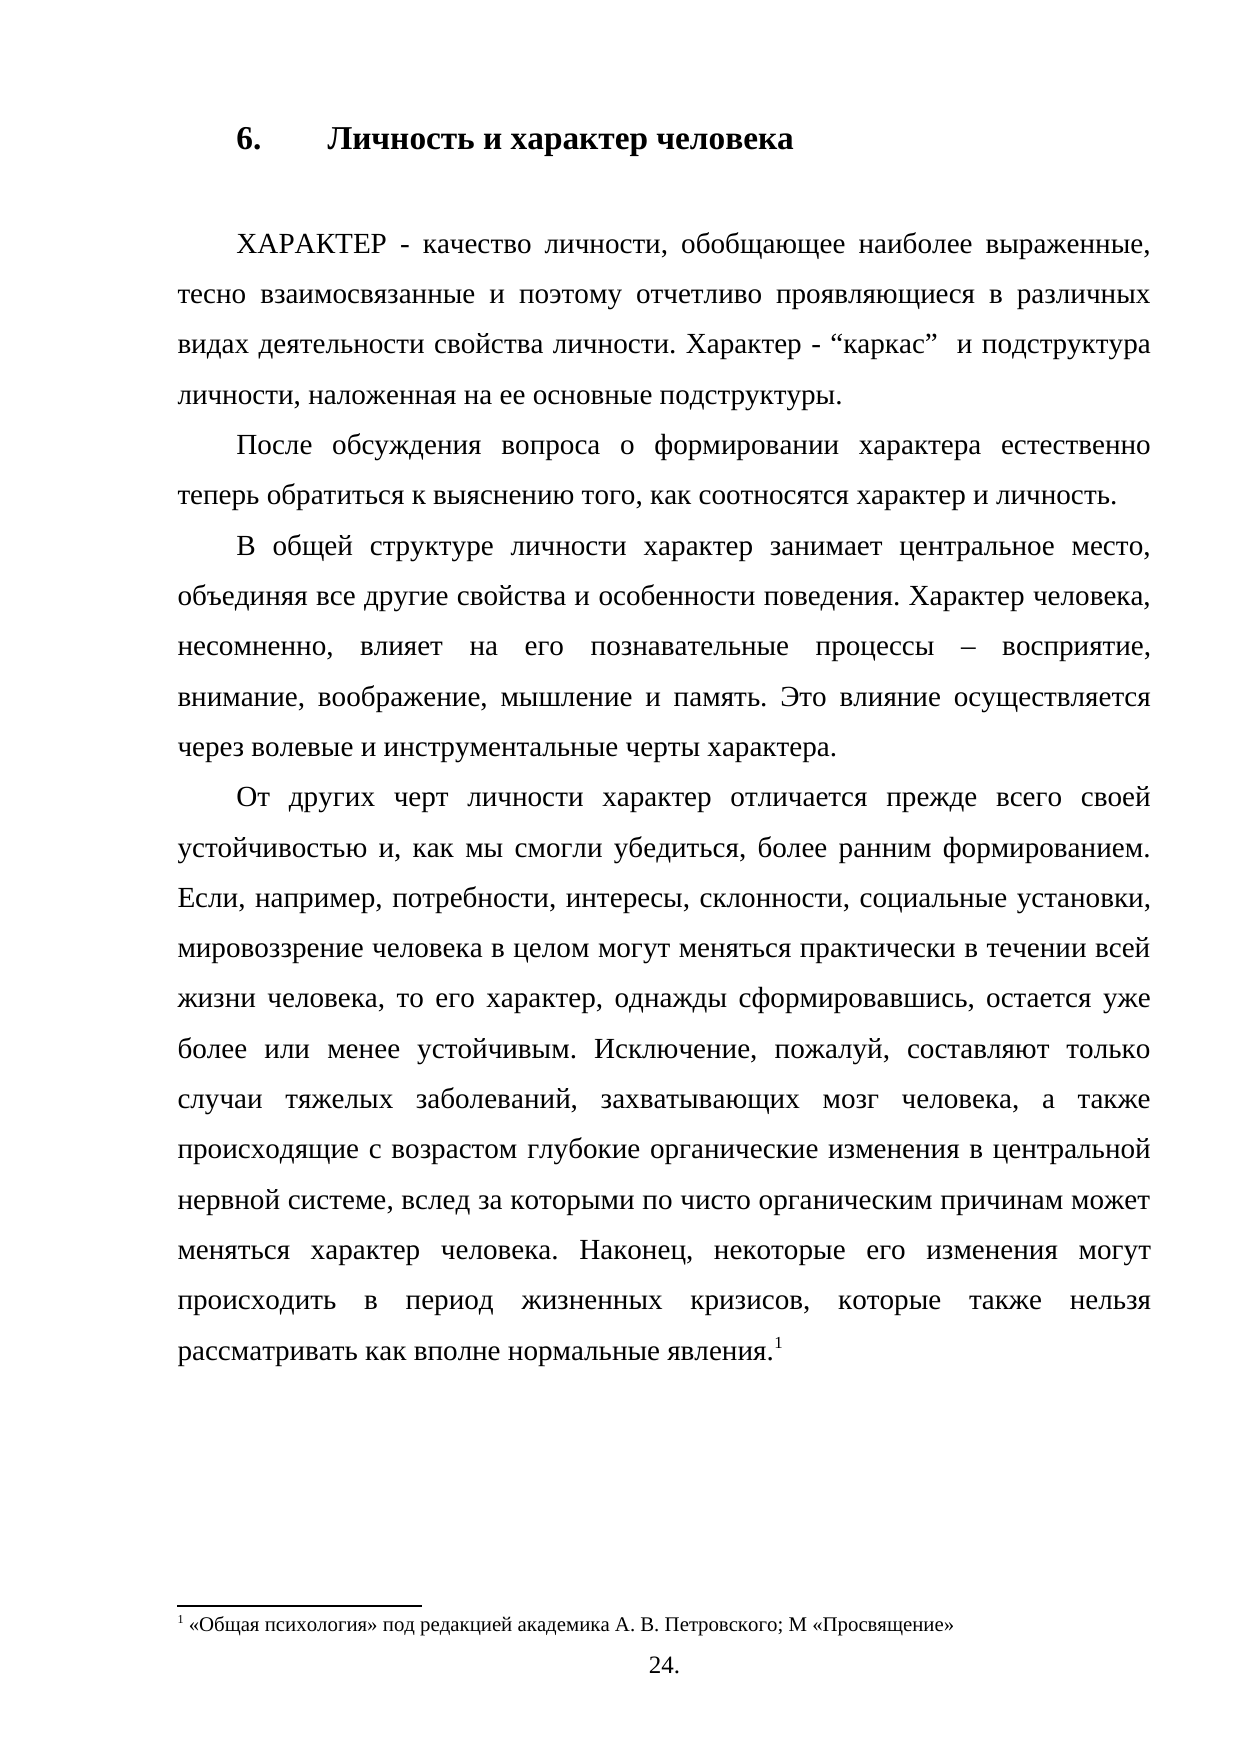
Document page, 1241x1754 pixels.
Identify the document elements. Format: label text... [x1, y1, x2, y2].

text После обсуждения вопроса о формировании характера естественно теперь обратиться к выяснению того, как соотносятся характер и личность. [177, 427, 1152, 511]
text В общей структуре личности характер занимает центральное место, объединяя все другие свойства и особенности поведения. Характер человека, несомненно, влияет на его познавательные процессы – восприятие, внимание, воображение, мышление и память. Это влияние осуществляется через волевые и инструментальные черты характера. [177, 528, 1152, 763]
subtitle 6. Личность и характер человека [177, 118, 1152, 156]
text От других черт личности характер отличается прежде всего своей устойчивостью и, как мы смогли убедиться, более ранним формированием. Если, например, потребности, интересы, склонности, социальные установки, мировоззрение человека в целом могут меняться практически в течении всей жизни человека, то его характер, однажды сформировавшись, остается уже более или менее устойчивым. Исключение, пожалуй, составляют только случаи тяжелых заболеваний, захватывающих мозг человека, а также происходящие с возрастом глубокие органические изменения в центральной нервной системе, вслед за которыми по чисто органическим причинам может меняться характер человека. Наконец, некоторые его изменения могут происходить в период жизненных кризисов, которые также нельзя рассматривать как вполне нормальные явления. [177, 779, 1152, 1366]
text ХАРАКТЕР - качество личности, обобщающее наиболее выраженные, тесно взаимосвязанные и поэтому отчетливо проявляющиеся в различных видах деятельности свойства личности. Характер - “каркас” и подструктура личности, наложенная на ее основные подструктуры. [177, 226, 1152, 410]
